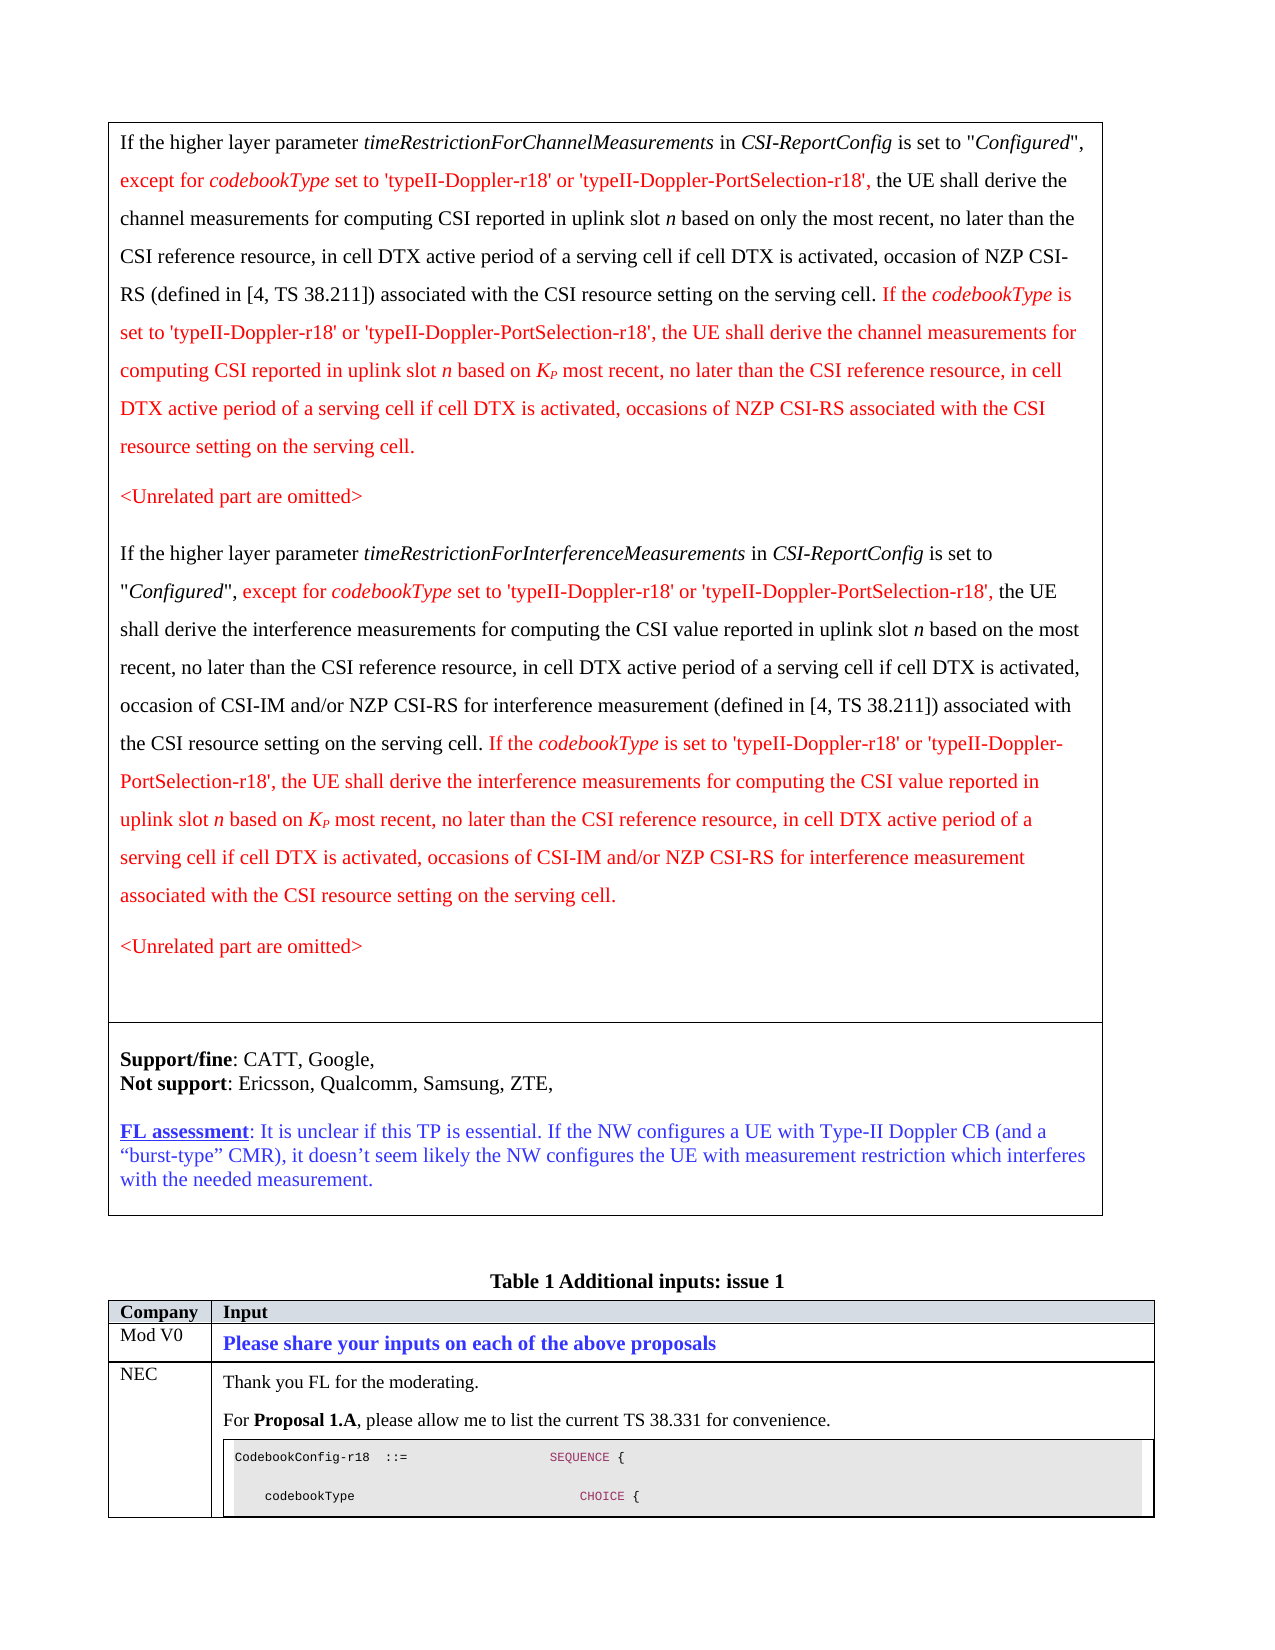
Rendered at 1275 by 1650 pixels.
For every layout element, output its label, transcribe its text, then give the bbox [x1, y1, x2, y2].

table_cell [109, 123, 1102, 1022]
table_cell Mod V0 [109, 1324, 211, 1361]
table_header Company [109, 1301, 211, 1322]
text Table 1 Additional inputs: issue 1 [120, 1262, 1155, 1300]
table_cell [212, 1363, 1154, 1517]
table_cell NEC [109, 1363, 211, 1517]
table_header Input [212, 1301, 1154, 1322]
table_cell Support/fine: CATT, Google, Not support: Ericsson, Qualcomm, Samsung, ZTE, FL assessment: It is unclear if this TP is essential. If the NW configures a UE with Type-II Doppler CB (and a “burst-type” CMR), it doesn’t seem likely the NW configures the UE with measurement restriction which interferes with the needed measurement. [109, 1023, 1102, 1215]
table_cell Please share your inputs on each of the above proposals [212, 1324, 1154, 1361]
